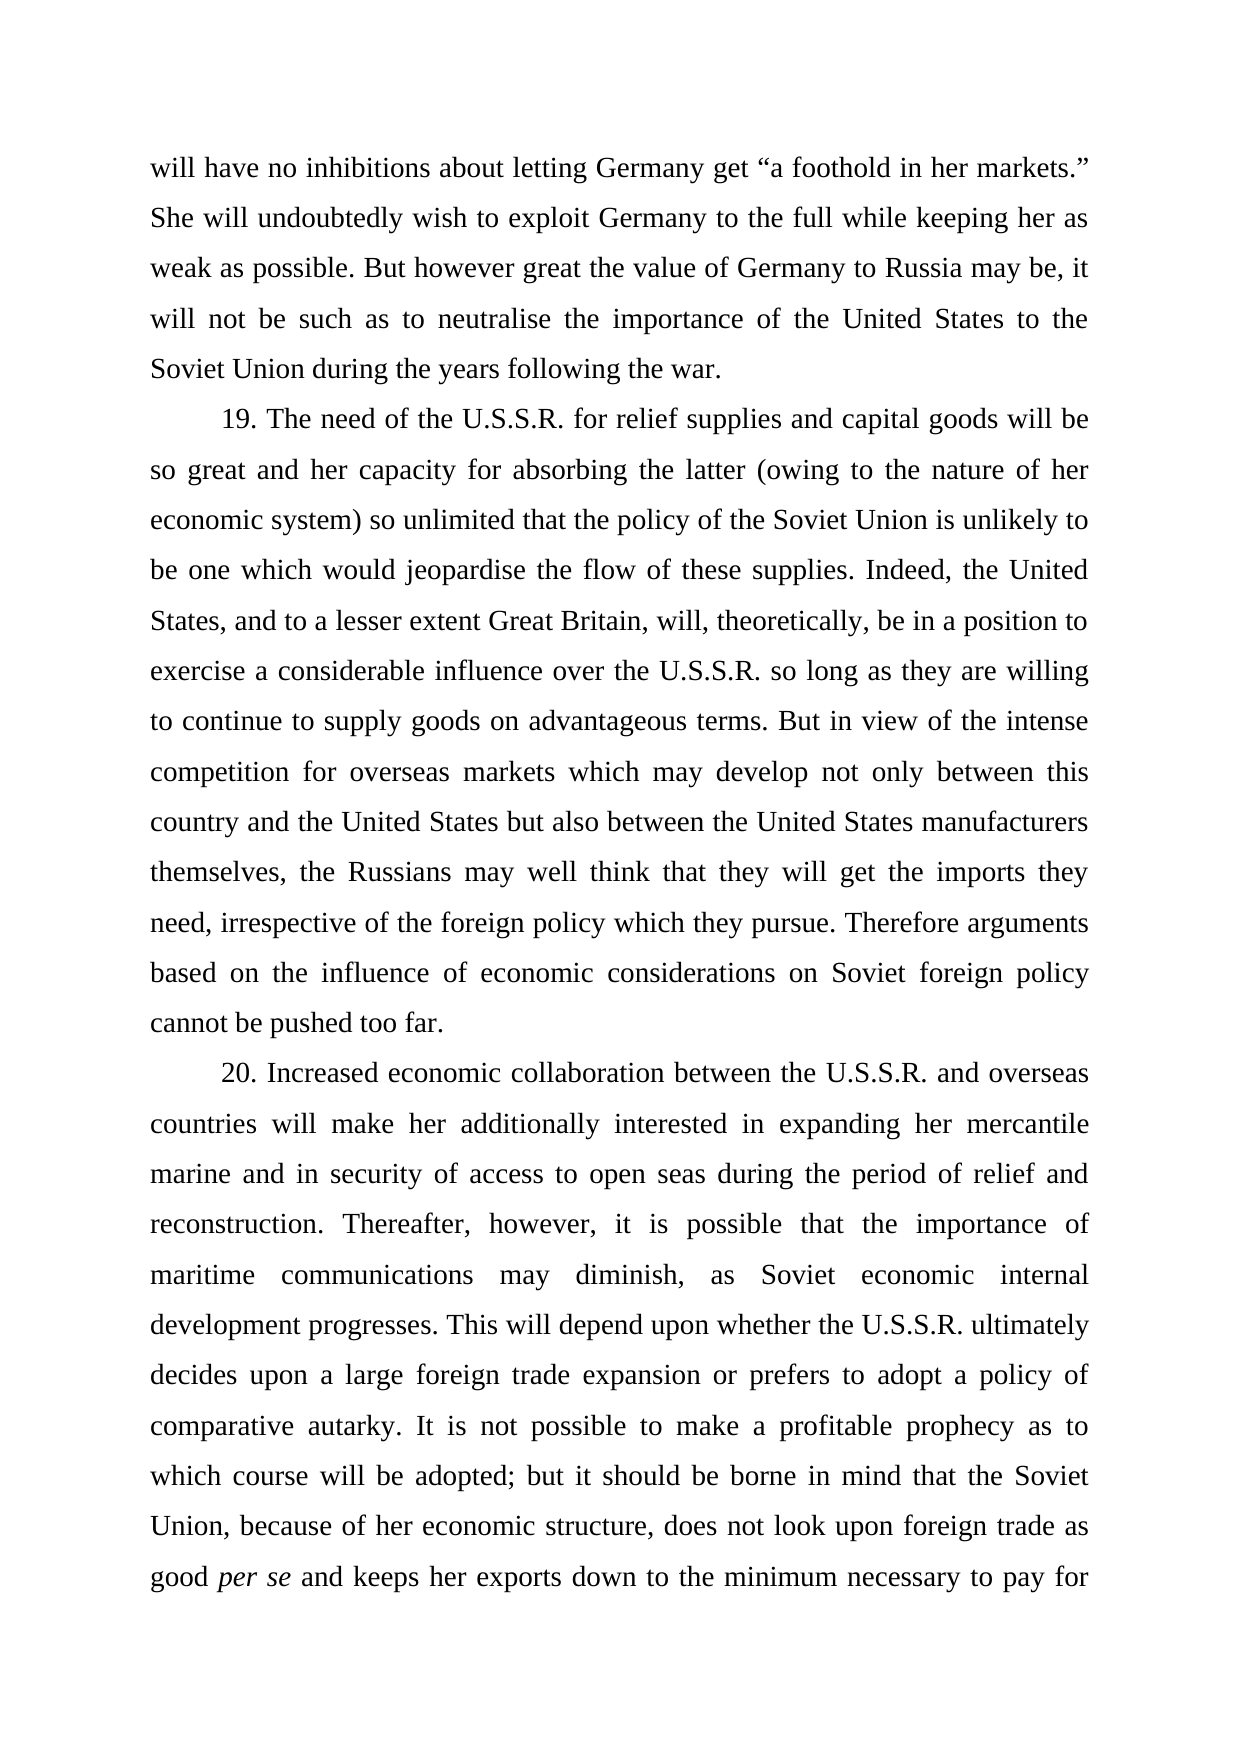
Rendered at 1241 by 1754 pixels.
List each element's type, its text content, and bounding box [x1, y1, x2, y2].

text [150, 1056, 1090, 1592]
text 19. The need of the U.S.S.R. for relief supplies and capital goods will be so great and her capacity for absorbing the latter (owing to the nature of her economic system) so unlimited that the policy of the Soviet Union is unlikely to be one which would jeopardise the flow of these supplies. Indeed, the United States, and to a lesser extent Great Britain, will, theoretically, be in a position to exercise a considerable influence over the U.S.S.R. so long as they are willing to continue to supply goods on advantageous terms. But in view of the intense competition for overseas markets which may develop not only between this country and the United States but also between the United States manufacturers themselves, the Russians may well think that they will get the imports they need, irrespective of the foreign policy which they pursue. Therefore arguments based on the influence of economic considerations on Soviet foreign policy cannot be pushed too far. [150, 402, 1090, 1039]
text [150, 150, 1090, 385]
